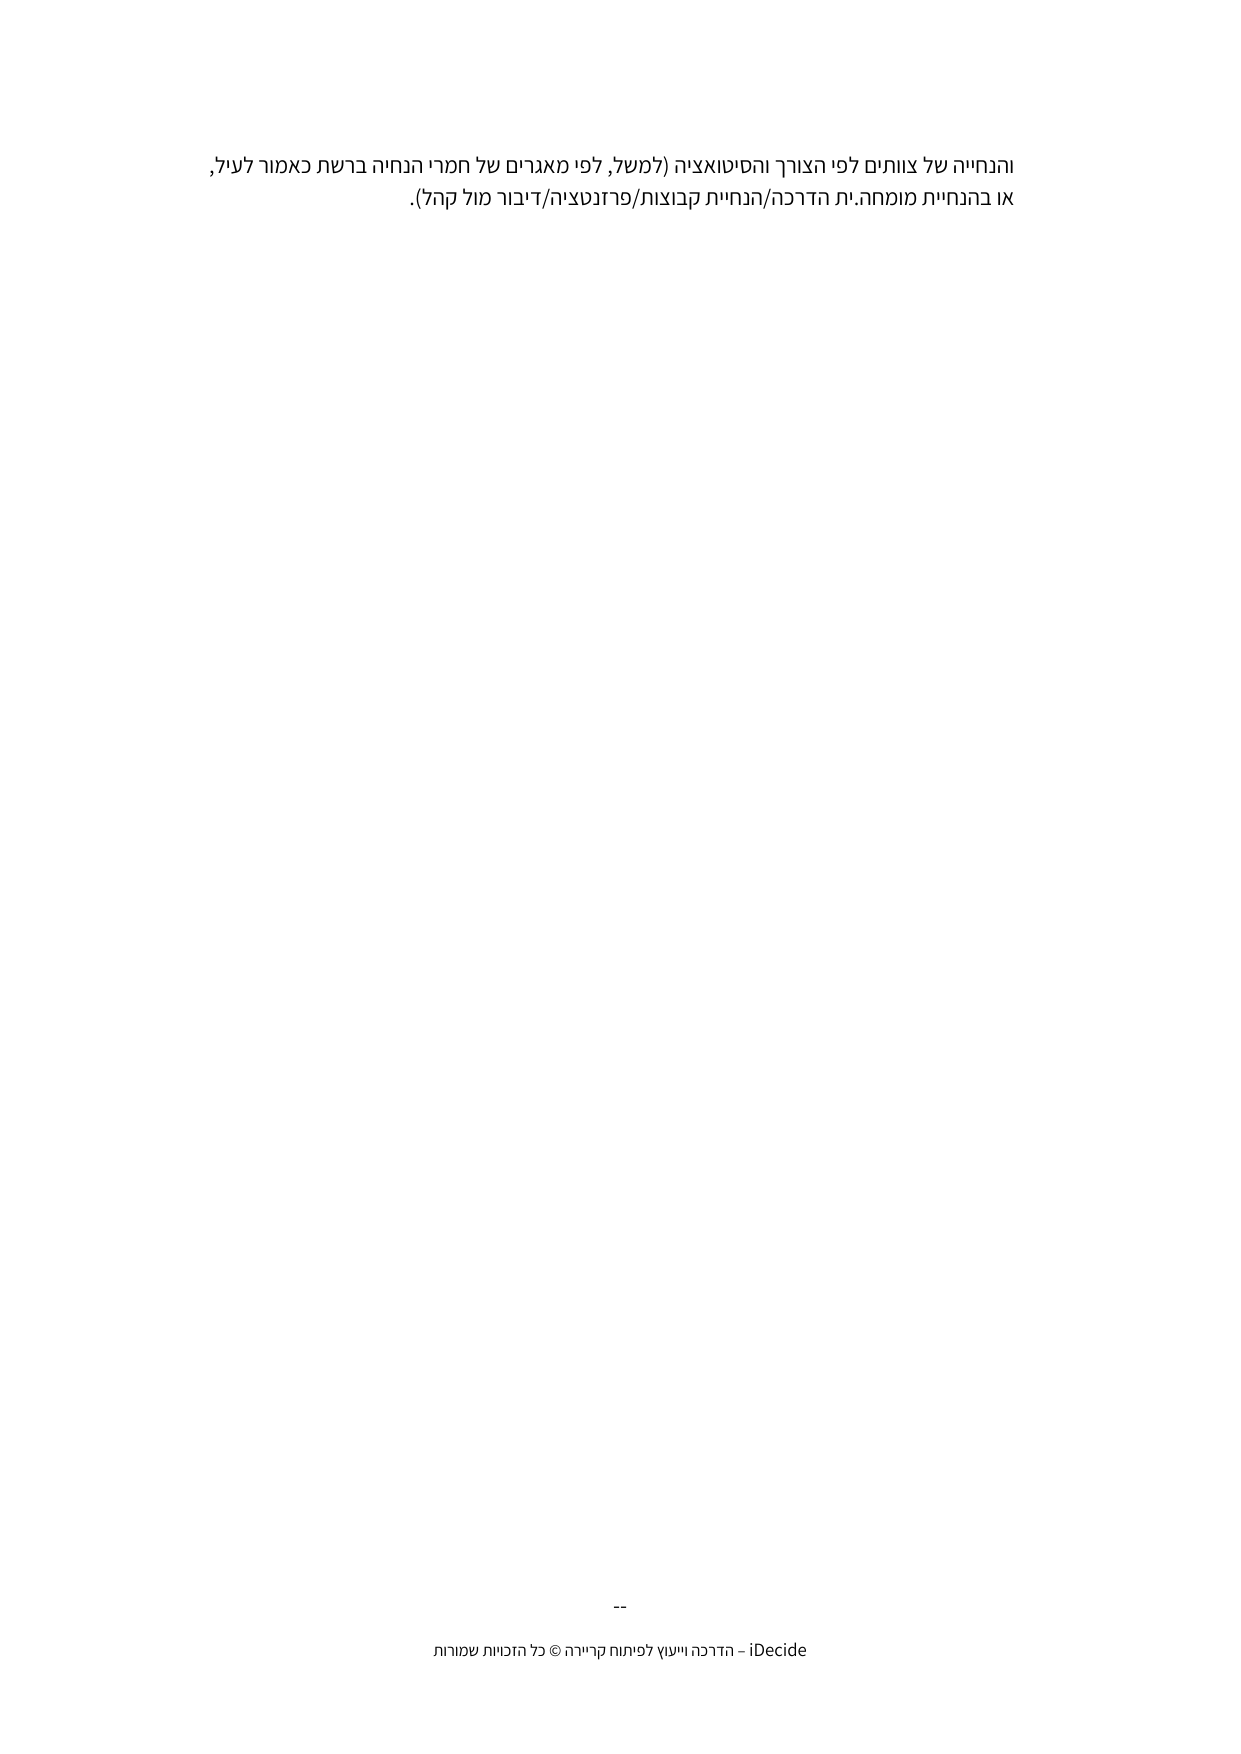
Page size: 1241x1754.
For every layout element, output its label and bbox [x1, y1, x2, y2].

list [187, 150, 1053, 212]
